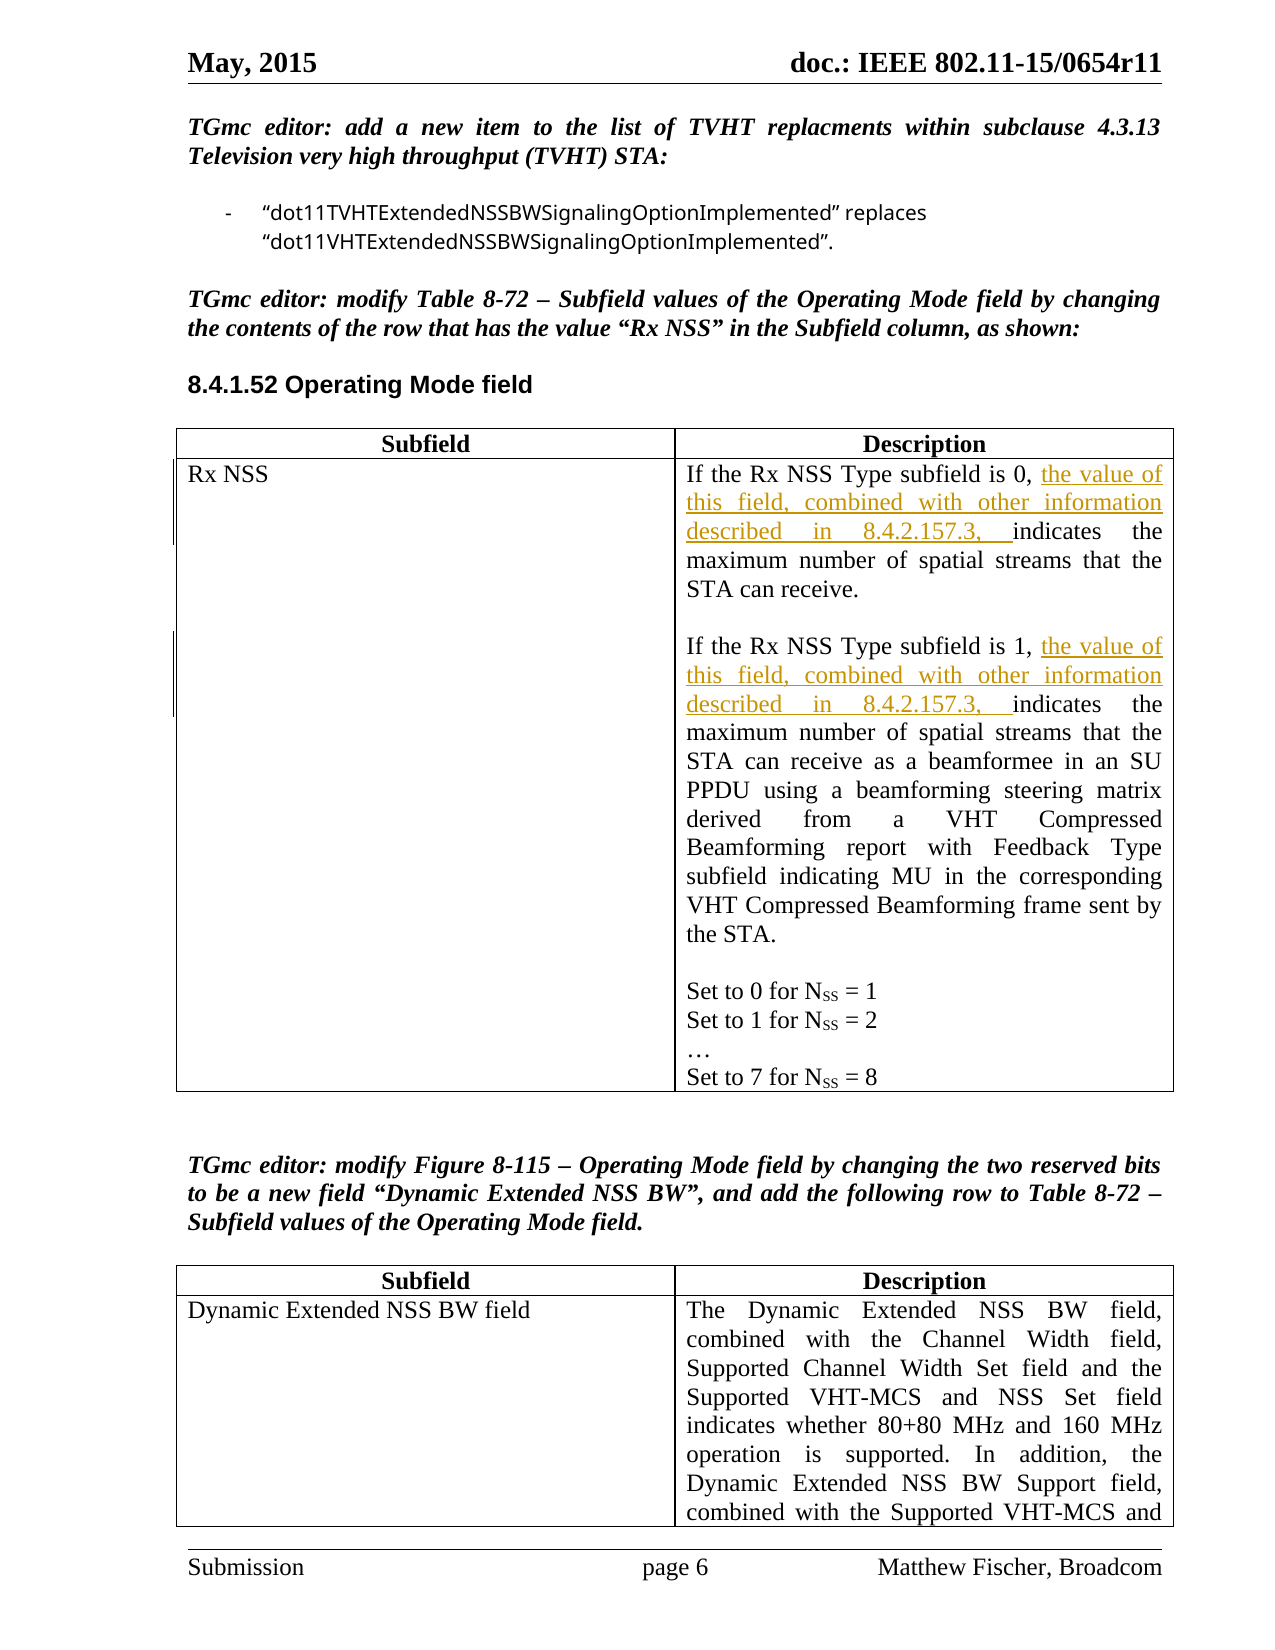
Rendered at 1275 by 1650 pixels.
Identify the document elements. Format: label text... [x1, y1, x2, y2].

text 8.4.1.52 Operating Mode field [187, 370, 1162, 399]
text TGmc editor: modify Table 8-72 – Subfield values of the Operating Mode field by changing the contents of the row that has the value “Rx NSS” in the Subfield column, as shown: [187, 284, 1162, 342]
table_header Subfield [177, 429, 674, 458]
text TGmc editor: modify Figure 8-115 – Operating Mode field by changing the two reserved bits to be a new field “Dynamic Extended NSS BW”, and add the following row to Table 8-72 – Subfield values of the Operating Mode field. [187, 1150, 1162, 1236]
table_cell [676, 1296, 1173, 1526]
table_header Description [676, 429, 1173, 458]
table_header Subfield [177, 1266, 674, 1294]
table_cell If the Rx NSS Type subfield is 0, indicates the maximum number of spatial streams that the STA can receive. If the Rx NSS Type subfield is 1, indicates the maximum number of spatial streams that the STA can receive as a beamformee in an SU PPDU using a beamforming steering matrix derived from a VHT Compressed Beamforming report with Feedback Type subfield indicating MU in the corresponding VHT Compressed Beamforming frame sent by the STA. Set to 0 for NSS = 1 Set to 1 for NSS = 2 … Set to 7 for NSS = 8 [676, 459, 1173, 1091]
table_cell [177, 1296, 674, 1526]
list “dot11TVHTExtendedNSSBWSignalingOptionImplemented” replaces “dot11VHTExtendedNSSBWSignalingOptionImplemented”. [225, 198, 1162, 255]
table_header Description [676, 1266, 1173, 1294]
text TGmc editor: add a new item to the list of TVHT replacments within subclause 4.3.13 Television very high throughput (TVHT) STA: [187, 112, 1162, 170]
table_cell Rx NSS [177, 459, 674, 1091]
